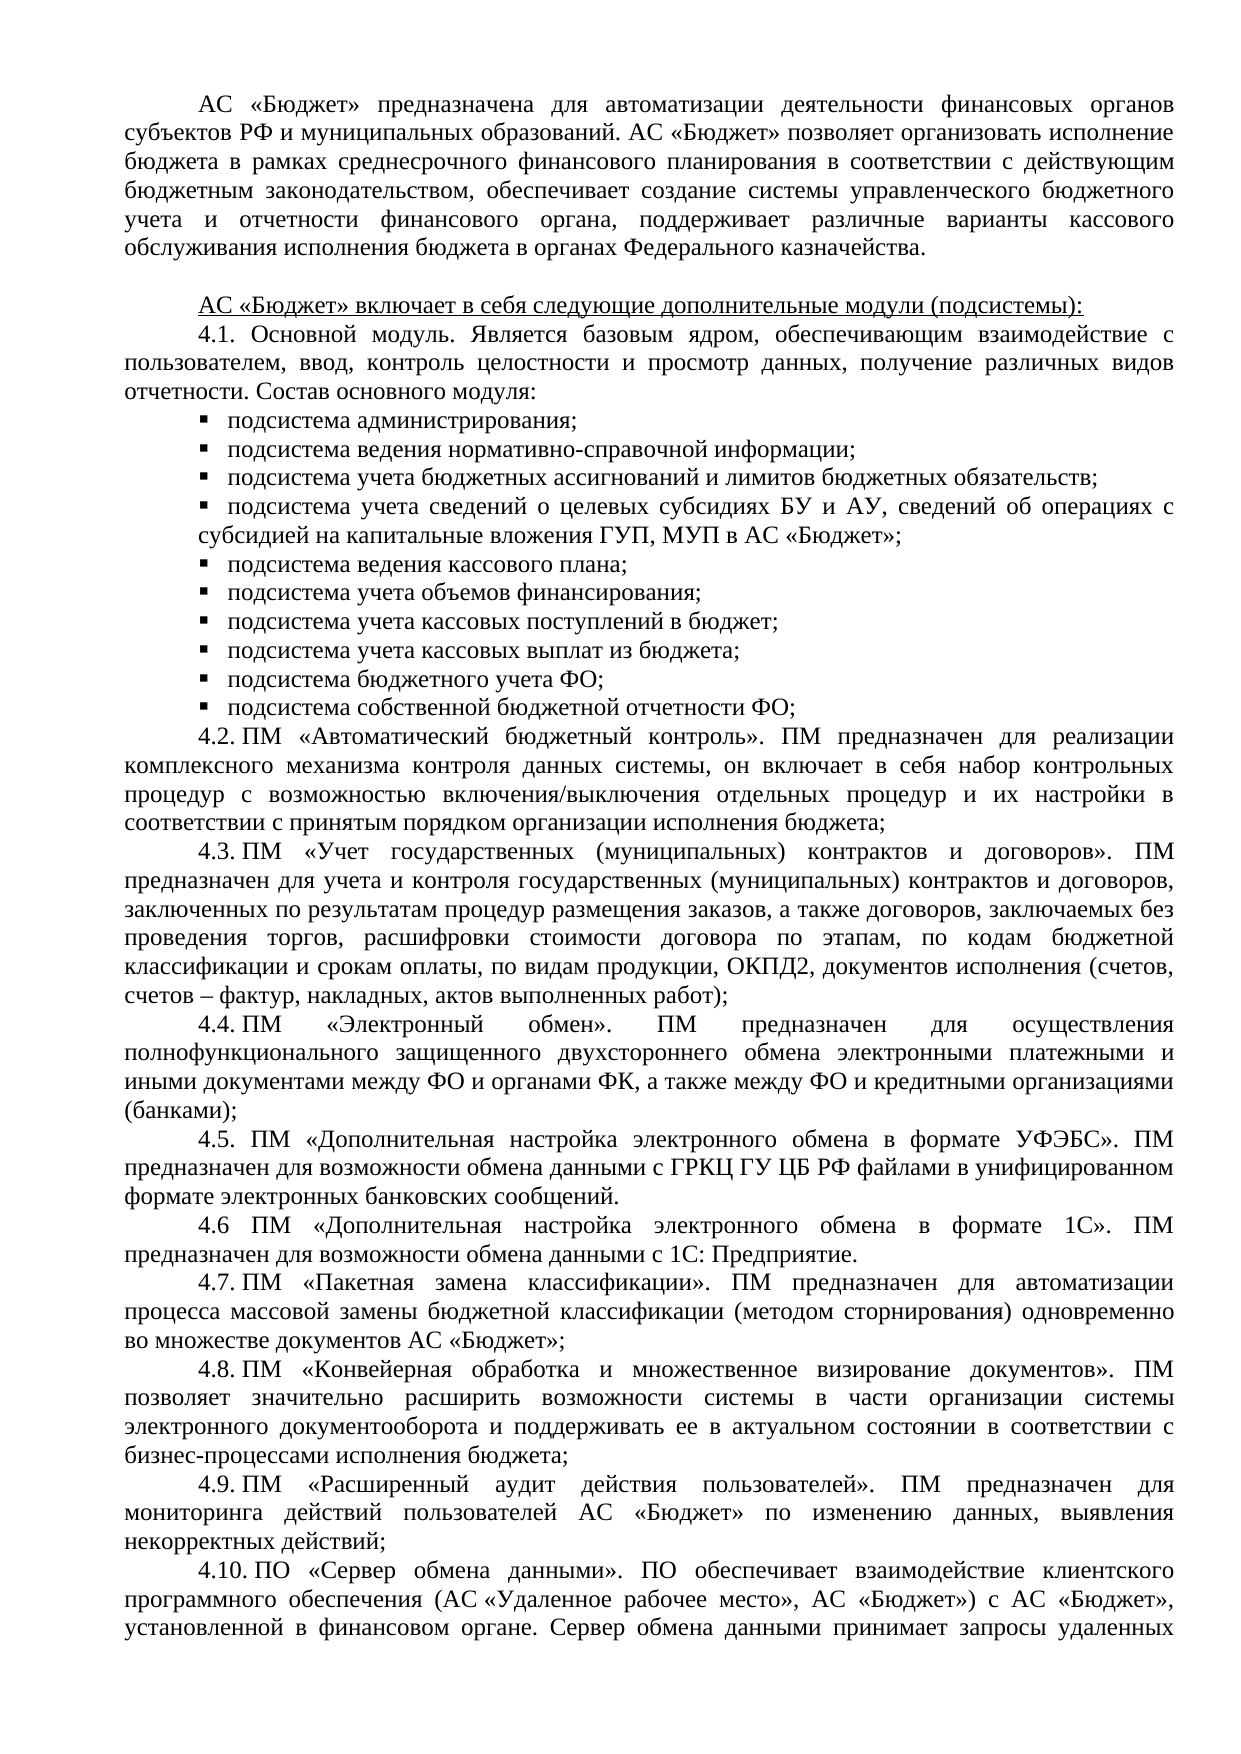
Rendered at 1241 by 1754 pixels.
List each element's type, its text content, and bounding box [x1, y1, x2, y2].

list подсистема учета объемов финансирования; [124, 577, 1175, 606]
text 4.1. Основной модуль. Является базовым ядром, обеспечивающим взаимодействие с пользователем, ввод, контроль целостности и просмотр данных, получение различных видов отчетности. Состав основного модуля: [124, 319, 1175, 405]
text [124, 1555, 1175, 1641]
list подсистема учета кассовых выплат из бюджета; [124, 635, 1175, 664]
list подсистема ведения кассового плана; [124, 549, 1175, 577]
text 4.5. ПМ «Дополнительная настройка электронного обмена в формате УФЭБС». ПМ предназначен для возможности обмена данными с ГРКЦ ГУ ЦБ РФ файлами в унифицированном формате электронных банковских сообщений. [124, 1124, 1175, 1210]
text 4.3. ПМ «Учет государственных (муниципальных) контрактов и договоров». ПМ предназначен для учета и контроля государственных (муниципальных) контрактов и договоров, заключенных по результатам процедур размещения заказов, а также договоров, заключаемых без проведения торгов, расшифровки стоимости договора по этапам, по кодам бюджетной классификации и срокам оплаты, по видам продукции, ОКПД2, документов исполнения (счетов, счетов – фактур, накладных, актов выполненных работ); [124, 836, 1175, 1009]
text 4.8. ПМ «Конвейерная обработка и множественное визирование документов». ПМ позволяет значительно расширить возможности системы в части организации системы электронного документооборота и поддерживать ее в актуальном состоянии в соответствии с бизнес-процессами исполнения бюджета; [124, 1354, 1175, 1469]
text 4.7. ПМ «Пакетная замена классификации». ПМ предназначен для автоматизации процесса массовой замены бюджетной классификации (методом сторнирования) одновременно во множестве документов АС «Бюджет»; [124, 1267, 1175, 1354]
list подсистема ведения нормативно-справочной информации; [124, 434, 1175, 462]
list подсистема учета сведений о целевых субсидиях БУ и АУ, сведений об операциях с субсидией на капитальные вложения ГУП, МУП в АС «Бюджет»; [198, 491, 1175, 549]
list подсистема учета кассовых поступлений в бюджет; [124, 606, 1175, 635]
list подсистема собственной бюджетной отчетности ФО; [124, 692, 1175, 721]
list подсистема бюджетного учета ФО; [124, 664, 1175, 692]
text АС «Бюджет» предназначена для автоматизации деятельности финансовых органов субъектов РФ и муниципальных образований. АС «Бюджет» позволяет организовать исполнение бюджета в рамках среднесрочного финансового планирования в соответствии с действующим бюджетным законодательством, обеспечивает создание системы управленческого бюджетного учета и отчетности финансового органа, поддерживает различные варианты кассового обслуживания исполнения бюджета в органах Федерального казначейства. [124, 89, 1175, 261]
text 4.9. ПМ «Расширенный аудит действия пользователей». ПМ предназначен для мониторинга действий пользователей АС «Бюджет» по изменению данных, выявления некорректных действий; [124, 1469, 1175, 1555]
text АС «Бюджет» включает в себя следующие дополнительные модули (подсистемы): [124, 290, 1175, 319]
text 4.4. ПМ «Электронный обмен». ПМ предназначен для осуществления полнофункционального защищенного двухстороннего обмена электронными платежными и иными документами между ФО и органами ФК, а также между ФО и кредитными организациями (банками); [124, 1009, 1175, 1124]
text 4.6 ПМ «Дополнительная настройка электронного обмена в формате 1С». ПМ предназначен для возможности обмена данными с 1С: Предприятие. [124, 1210, 1175, 1267]
list подсистема администрирования; [124, 405, 1175, 434]
text 4.2. ПМ «Автоматический бюджетный контроль». ПМ предназначен для реализации комплексного механизма контроля данных системы, он включает в себя набор контрольных процедур с возможностью включения/выключения отдельных процедур и их настройки в соответствии с принятым порядком организации исполнения бюджета; [124, 721, 1175, 836]
list подсистема учета бюджетных ассигнований и лимитов бюджетных обязательств; [124, 462, 1175, 491]
